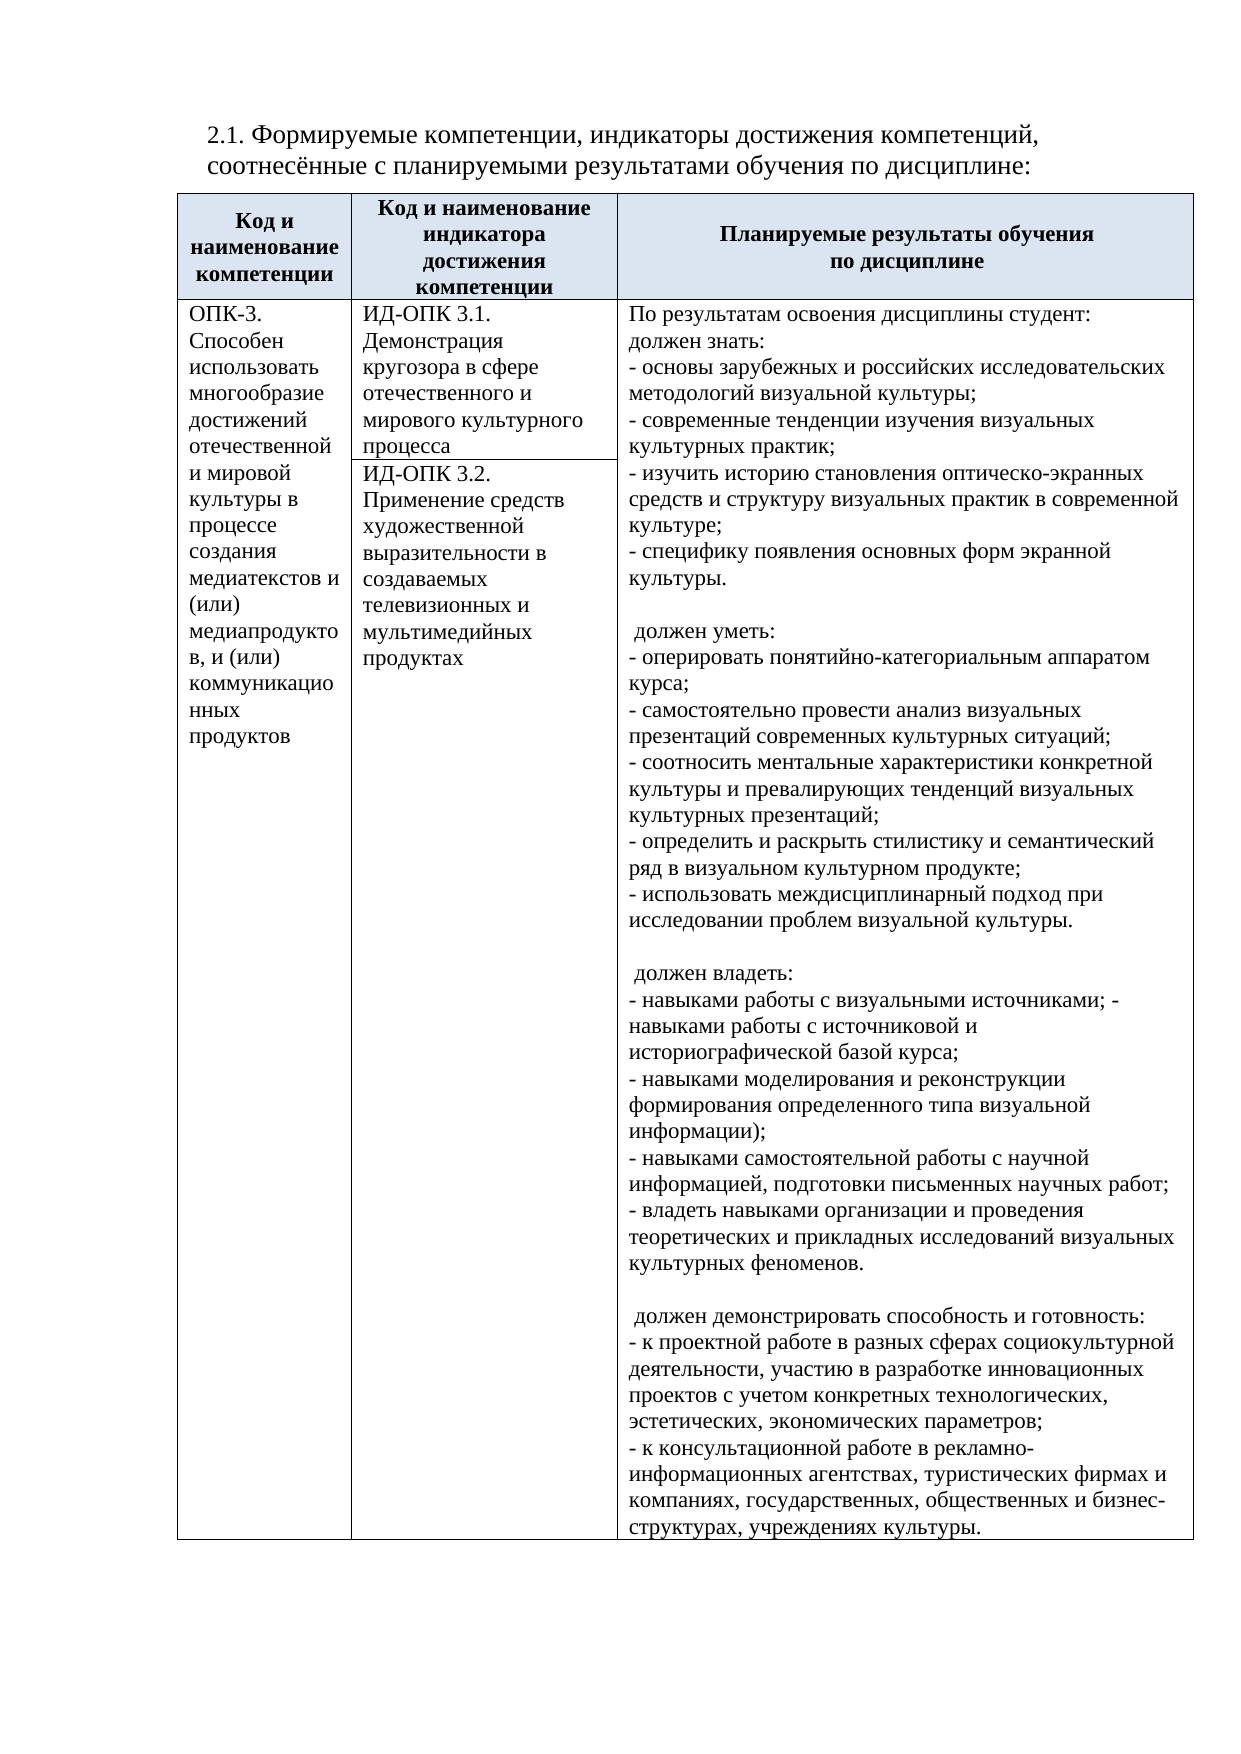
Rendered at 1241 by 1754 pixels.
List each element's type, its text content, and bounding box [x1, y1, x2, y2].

table_cell ИД-ОПК 3.1. Демонстрация кругозора в сфере отечественного и мирового культурного процесса [352, 300, 617, 458]
table_cell ИД-ОПК 3.2. Применение средств художественной выразительности в создаваемых телевизионных и мультимедийных продуктах [352, 460, 617, 1539]
table_cell ОПК-3. Способен использовать многообразие достижений отечественной и мировой культуры в процессе создания медиатекстов и (или) медиапродуктов, и (или) коммуникационных продуктов [178, 300, 351, 1539]
table_header Планируемые результаты обучения по дисциплине [618, 194, 1193, 299]
table_header Код и наименование компетенции [178, 194, 351, 299]
table_header Код и наименование индикатора достижения компетенции [352, 194, 617, 299]
subtitle Формируемые компетенции, индикаторы достижения компетенций, соотнесённые с планируемыми результатами обучения по дисциплине: [207, 118, 1181, 180]
table_cell По результатам освоения дисциплины студент: должен знать: - основы зарубежных и российских исследовательских методологий визуальной культуры; - современные тенденции изучения визуальных культурных практик; - изучить историю становления оптическо-экранных средств и структуру визуальных практик в современной культуре; - специфику появления основных форм экранной культуры. должен уметь: - оперировать понятийно-категориальным аппаратом курса; - самостоятельно провести анализ визуальных презентаций современных культурных ситуаций; - соотносить ментальные характеристики конкретной культуры и превалирующих тенденций визуальных культурных презентаций; - определить и раскрыть стилистику и семантический ряд в визуальном культурном продукте; - использовать междисциплинарный подход при исследовании проблем визуальной культуры. должен владеть: - навыками работы с визуальными источниками; - навыками работы с источниковой и историографической базой курса; - навыками моделирования и реконструкции формирования определенного типа визуальной информации); - навыками самостоятельной работы с научной информацией, подготовки письменных научных работ; - владеть навыками организации и проведения теоретических и прикладных исследований визуальных культурных феноменов. должен демонстрировать способность и готовность: - к проектной работе в разных сферах социокультурной деятельности, участию в разработке инновационных проектов с учетом конкретных технологических, эстетических, экономических параметров; - к консультационной работе в рекламно-информационных агентствах, туристических фирмах и компаниях, государственных, общественных и бизнес-структурах, учреждениях культуры. [618, 300, 1193, 1539]
